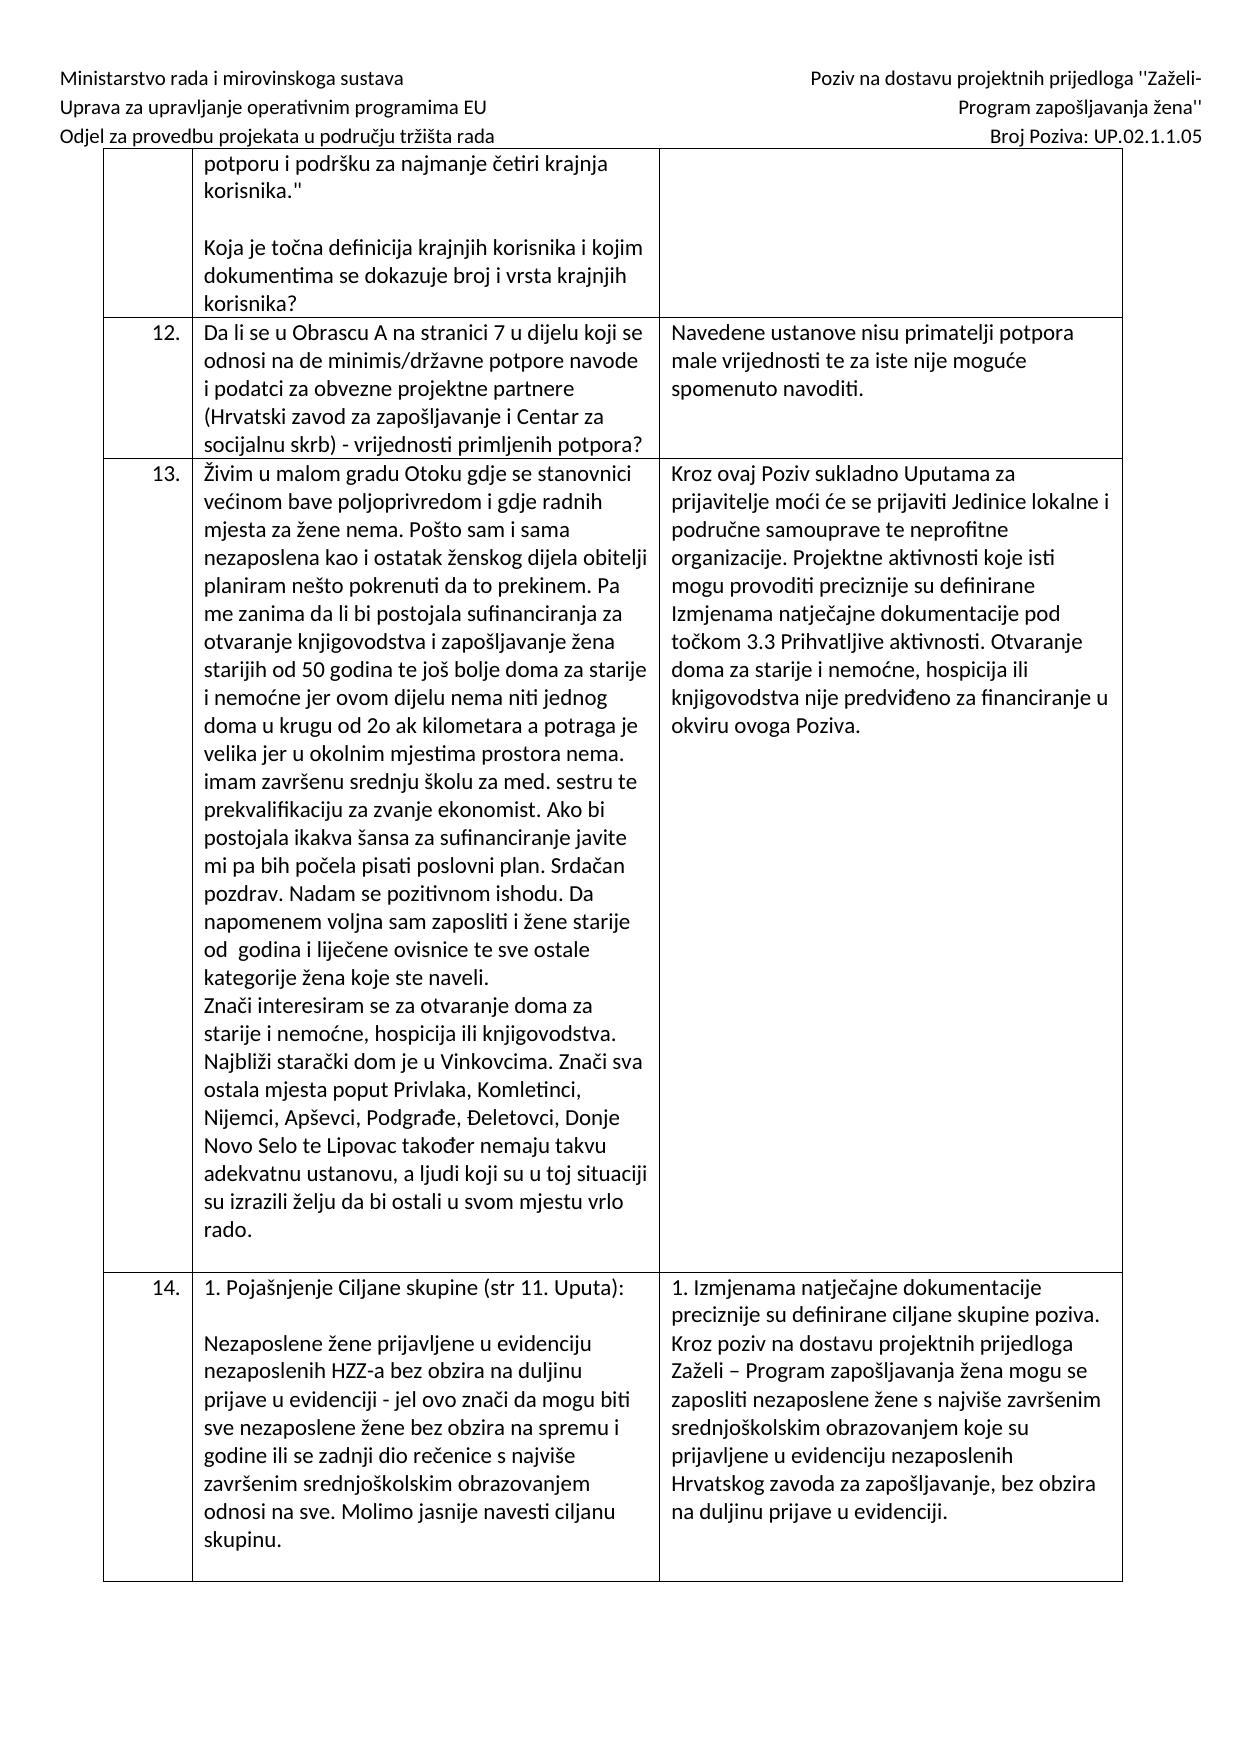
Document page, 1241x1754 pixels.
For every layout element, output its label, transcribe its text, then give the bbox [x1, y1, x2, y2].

table_cell Navedene ustanove nisu primatelji potpora male vrijednosti te za iste nije moguće spomenuto navoditi. [660, 318, 1122, 458]
table_cell Kroz ovaj Poziv sukladno Uputama za prijavitelje moći će se prijaviti Jedinice lokalne i područne samouprave te neprofitne organizacije. Projektne aktivnosti koje isti mogu provoditi preciznije su definirane Izmjenama natječajne dokumentacije pod točkom 3.3 Prihvatljive aktivnosti. Otvaranje doma za starije i nemoćne, hospicija ili knjigovodstva nije predviđeno za financiranje u okviru ovoga Poziva. [660, 459, 1122, 1272]
table_cell Živim u malom gradu Otoku gdje se stanovnici većinom bave poljoprivredom i gdje radnih mjesta za žene nema. Pošto sam i sama nezaposlena kao i ostatak ženskog dijela obitelji planiram nešto pokrenuti da to prekinem. Pa me zanima da li bi postojala sufinanciranja za otvaranje knjigovodstva i zapošljavanje žena starijih od 50 godina te još bolje doma za starije i nemoćne jer ovom dijelu nema niti jednog doma u krugu od 2o ak kilometara a potraga je velika jer u okolnim mjestima prostora nema. imam završenu srednju školu za med. sestru te prekvalifikaciju za zvanje ekonomist. Ako bi postojala ikakva šansa za sufinanciranje javite mi pa bih počela pisati poslovni plan. Srdačan pozdrav. Nadam se pozitivnom ishodu. Da napomenem voljna sam zaposliti i žene starije od godina i liječene ovisnice te sve ostale kategorije žena koje ste naveli. Znači interesiram se za otvaranje doma za starije i nemoćne, hospicija ili knjigovodstva. Najbliži starački dom je u Vinkovcima. Znači sva ostala mjesta poput Privlaka, Komletinci, Nijemci, Apševci, Podgrađe, Đeletovci, Donje Novo Selo te Lipovac također nemaju takvu adekvatnu ustanovu, a ljudi koji su u toj situaciji su izrazili želju da bi ostali u svom mjestu vrlo rado. [193, 459, 659, 1272]
table_cell [104, 1273, 192, 1581]
table_cell [104, 459, 192, 1272]
table_cell Da li se u Obrascu A na stranici 7 u dijelu koji se odnosi na de minimis/državne potpore navode i podatci za obvezne projektne partnere (Hrvatski zavod za zapošljavanje i Centar za socijalnu skrb) - vrijednosti primljenih potpora? [193, 318, 659, 458]
table_cell [104, 318, 192, 458]
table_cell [193, 1273, 659, 1581]
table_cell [660, 1273, 1122, 1581]
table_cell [660, 149, 1122, 317]
table_cell [104, 149, 192, 317]
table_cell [193, 149, 659, 317]
